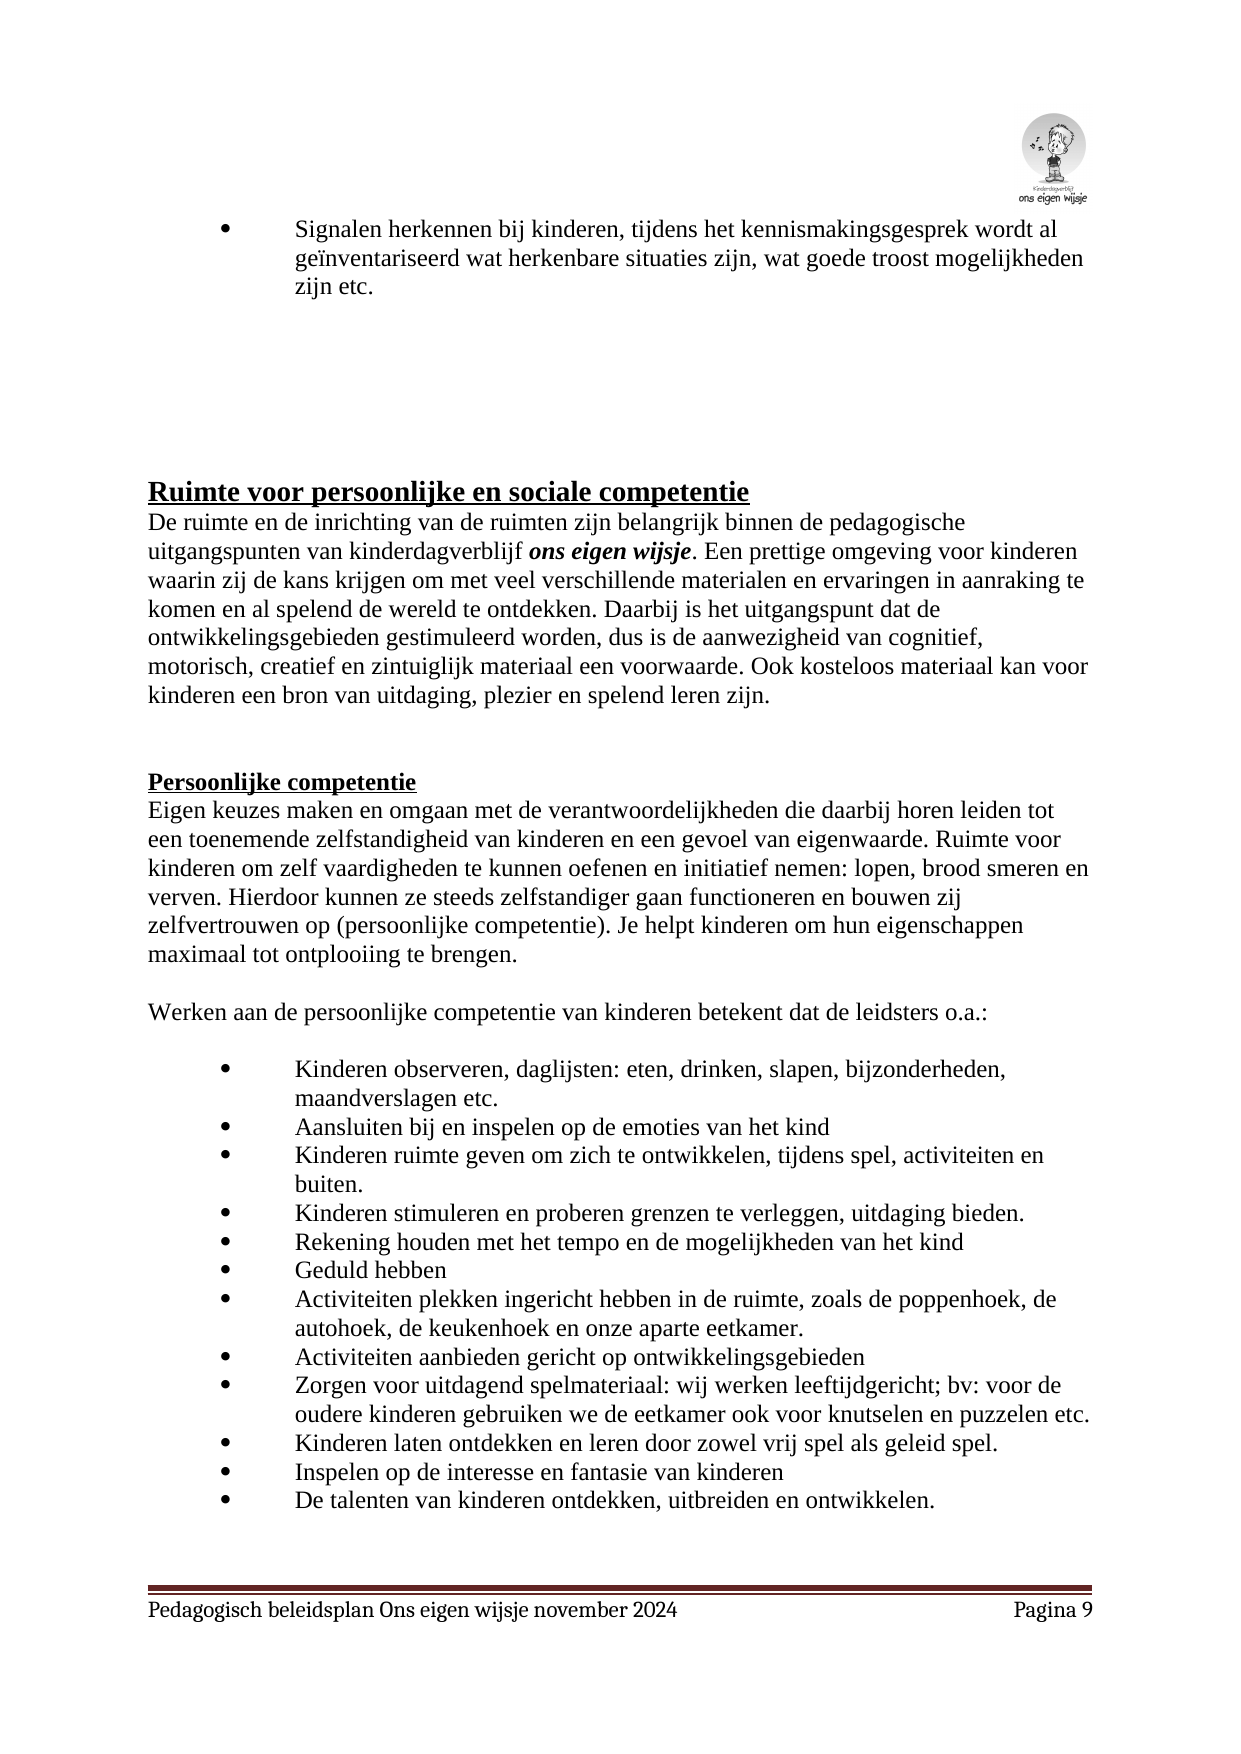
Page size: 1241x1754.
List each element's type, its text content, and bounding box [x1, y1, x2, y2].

list Aansluiten bij en inspelen op de emoties van het kind [221, 1112, 1092, 1140]
list Kinderen laten ontdekken en leren door zowel vrij spel als geleid spel. [221, 1428, 1092, 1457]
text De ruimte en de inrichting van de ruimten zijn belangrijk binnen de pedagogische uitgangspunten van kinderdagverblijf ons eigen wijsje. Een prettige omgeving voor kinderen waarin zij de kans krijgen om met veel verschillende materialen en ervaringen in aanraking te komen en al spelend de wereld te ontdekken. Daarbij is het uitgangspunt dat de ontwikkelingsgebieden gestimuleerd worden, dus is de aanwezigheid van cognitief, motorisch, creatief en zintuiglijk materiaal een voorwaarde. Ook kosteloos materiaal kan voor kinderen een bron van uitdaging, plezier en spelend leren zijn. [148, 507, 1092, 709]
text Werken aan de persoonlijke competentie van kinderen betekent dat de leidsters o.a.: [148, 997, 1092, 1025]
list Kinderen stimuleren en proberen grenzen te verleggen, uitdaging bieden. [221, 1198, 1092, 1227]
text Eigen keuzes maken en omgaan met de verantwoordelijkheden die daarbij horen leiden tot een toenemende zelfstandigheid van kinderen en een gevoel van eigenwaarde. Ruimte voor kinderen om zelf vaardigheden te kunnen oefenen en initiatief nemen: lopen, brood smeren en verven. Hierdoor kunnen ze steeds zelfstandiger gaan functioneren en bouwen zij zelfvertrouwen op (persoonlijke competentie). Je helpt kinderen om hun eigenschappen maximaal tot ontplooiing te brengen. [148, 795, 1092, 968]
list Inspelen op de interesse en fantasie van kinderen [221, 1457, 1092, 1485]
list Geduld hebben [221, 1255, 1092, 1284]
list Zorgen voor uitdagend spelmateriaal: wij werken leeftijdgericht; bv: voor de oudere kinderen gebruiken we de eetkamer ook voor knutselen en puzzelen etc. [221, 1370, 1092, 1428]
list Activiteiten plekken ingericht hebben in de ruimte, zoals de poppenhoek, de autohoek, de keukenhoek en onze aparte eetkamer. [221, 1284, 1092, 1342]
list Signalen herkennen bij kinderen, tijdens het kennismakingsgesprek wordt al geïnventariseerd wat herkenbare situaties zijn, wat goede troost mogelijkheden zijn etc. [221, 214, 1092, 300]
picture [1014, 103, 1093, 214]
text Persoonlijke competentie [148, 767, 1092, 795]
list Activiteiten aanbieden gericht op ontwikkelingsgebieden [221, 1342, 1092, 1370]
text Ruimte voor persoonlijke en sociale competentie [148, 474, 1092, 507]
list Kinderen ruimte geven om zich te ontwikkelen, tijdens spel, activiteiten en buiten. [221, 1140, 1092, 1198]
list De talenten van kinderen ontdekken, uitbreiden en ontwikkelen. [221, 1485, 1092, 1514]
list Kinderen observeren, daglijsten: eten, drinken, slapen, bijzonderheden, maandverslagen etc. [221, 1054, 1092, 1112]
list Rekening houden met het tempo en de mogelijkheden van het kind [221, 1227, 1092, 1255]
